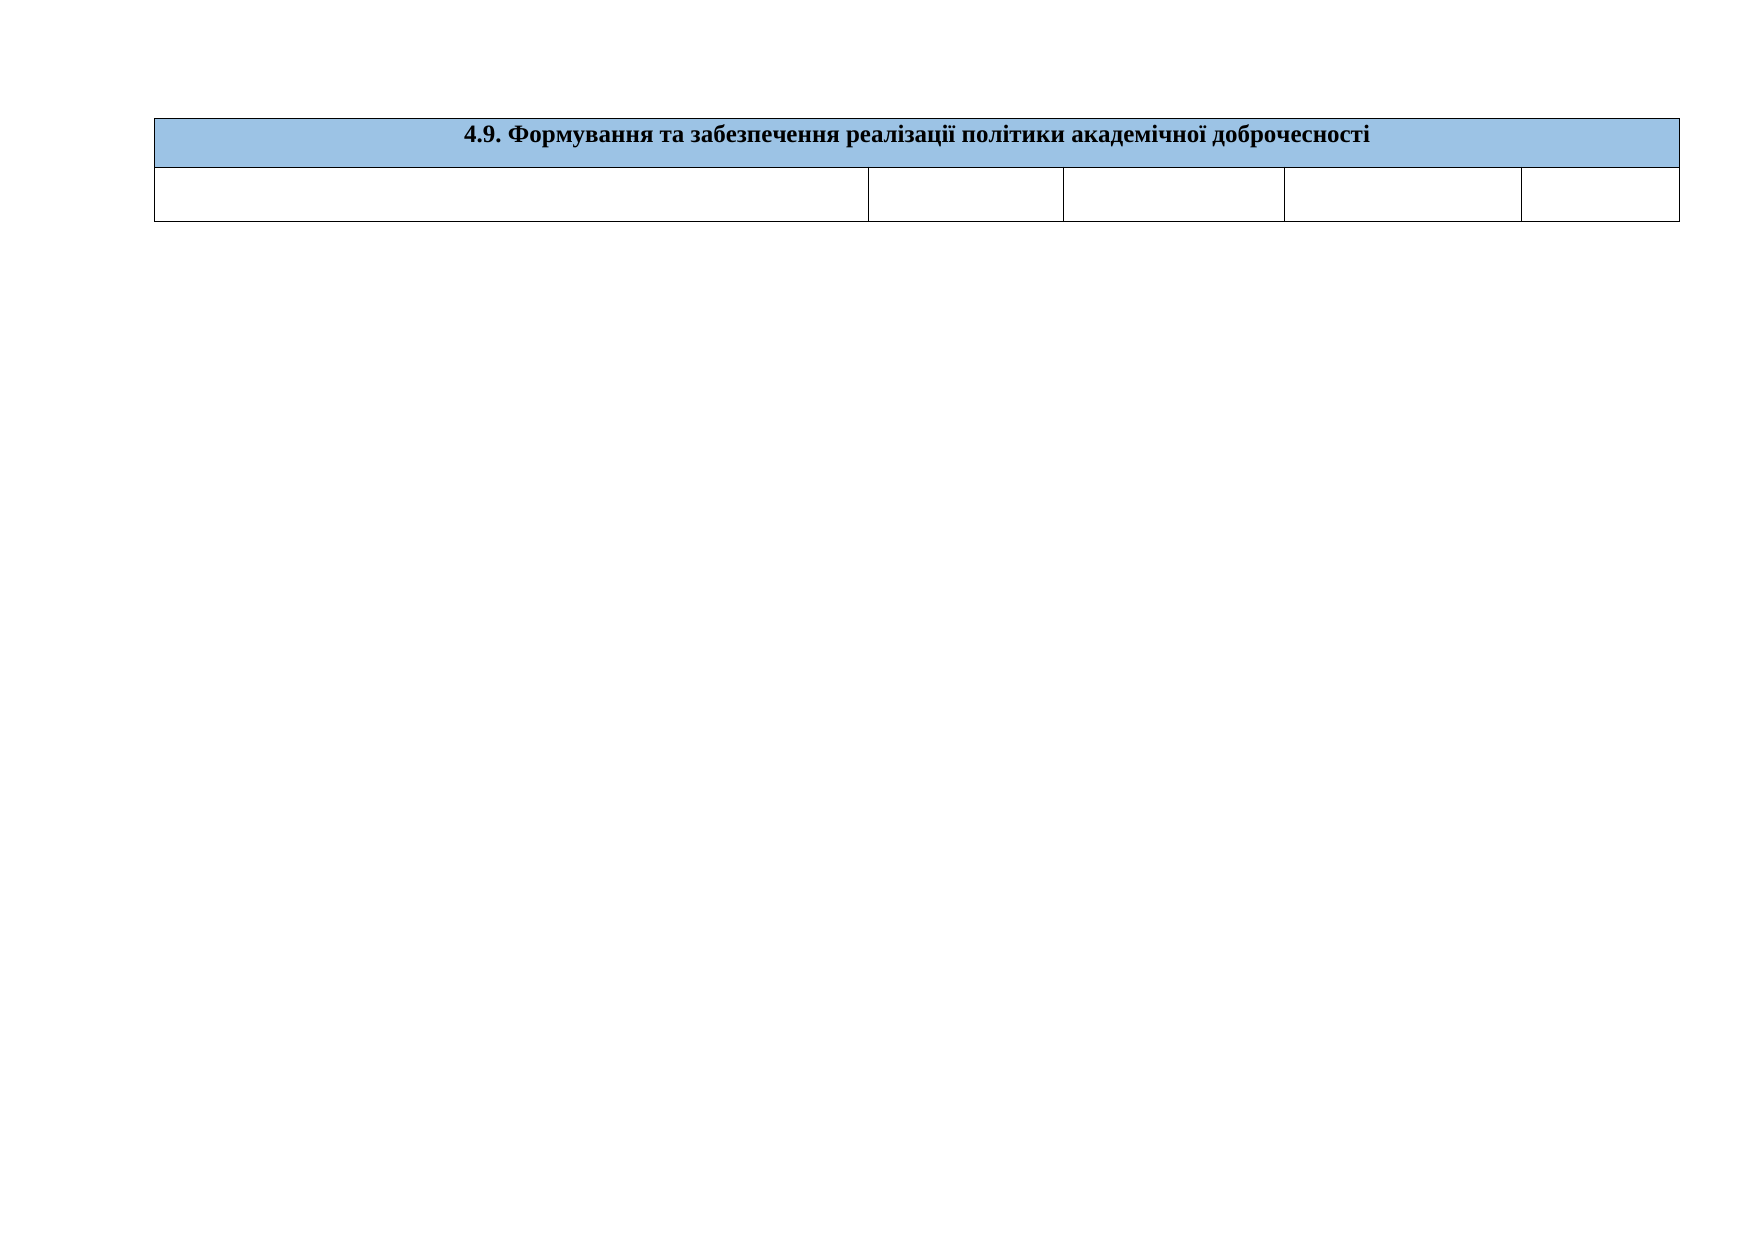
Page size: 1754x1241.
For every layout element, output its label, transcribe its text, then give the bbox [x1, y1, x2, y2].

table_cell [155, 168, 868, 221]
table_cell [869, 168, 1063, 221]
table_cell 4.9. Формування та забезпечення реалізації політики академічної доброчесності [155, 119, 1679, 167]
table_cell [1285, 168, 1521, 221]
table_cell [1522, 168, 1679, 221]
table_cell [1064, 168, 1284, 221]
